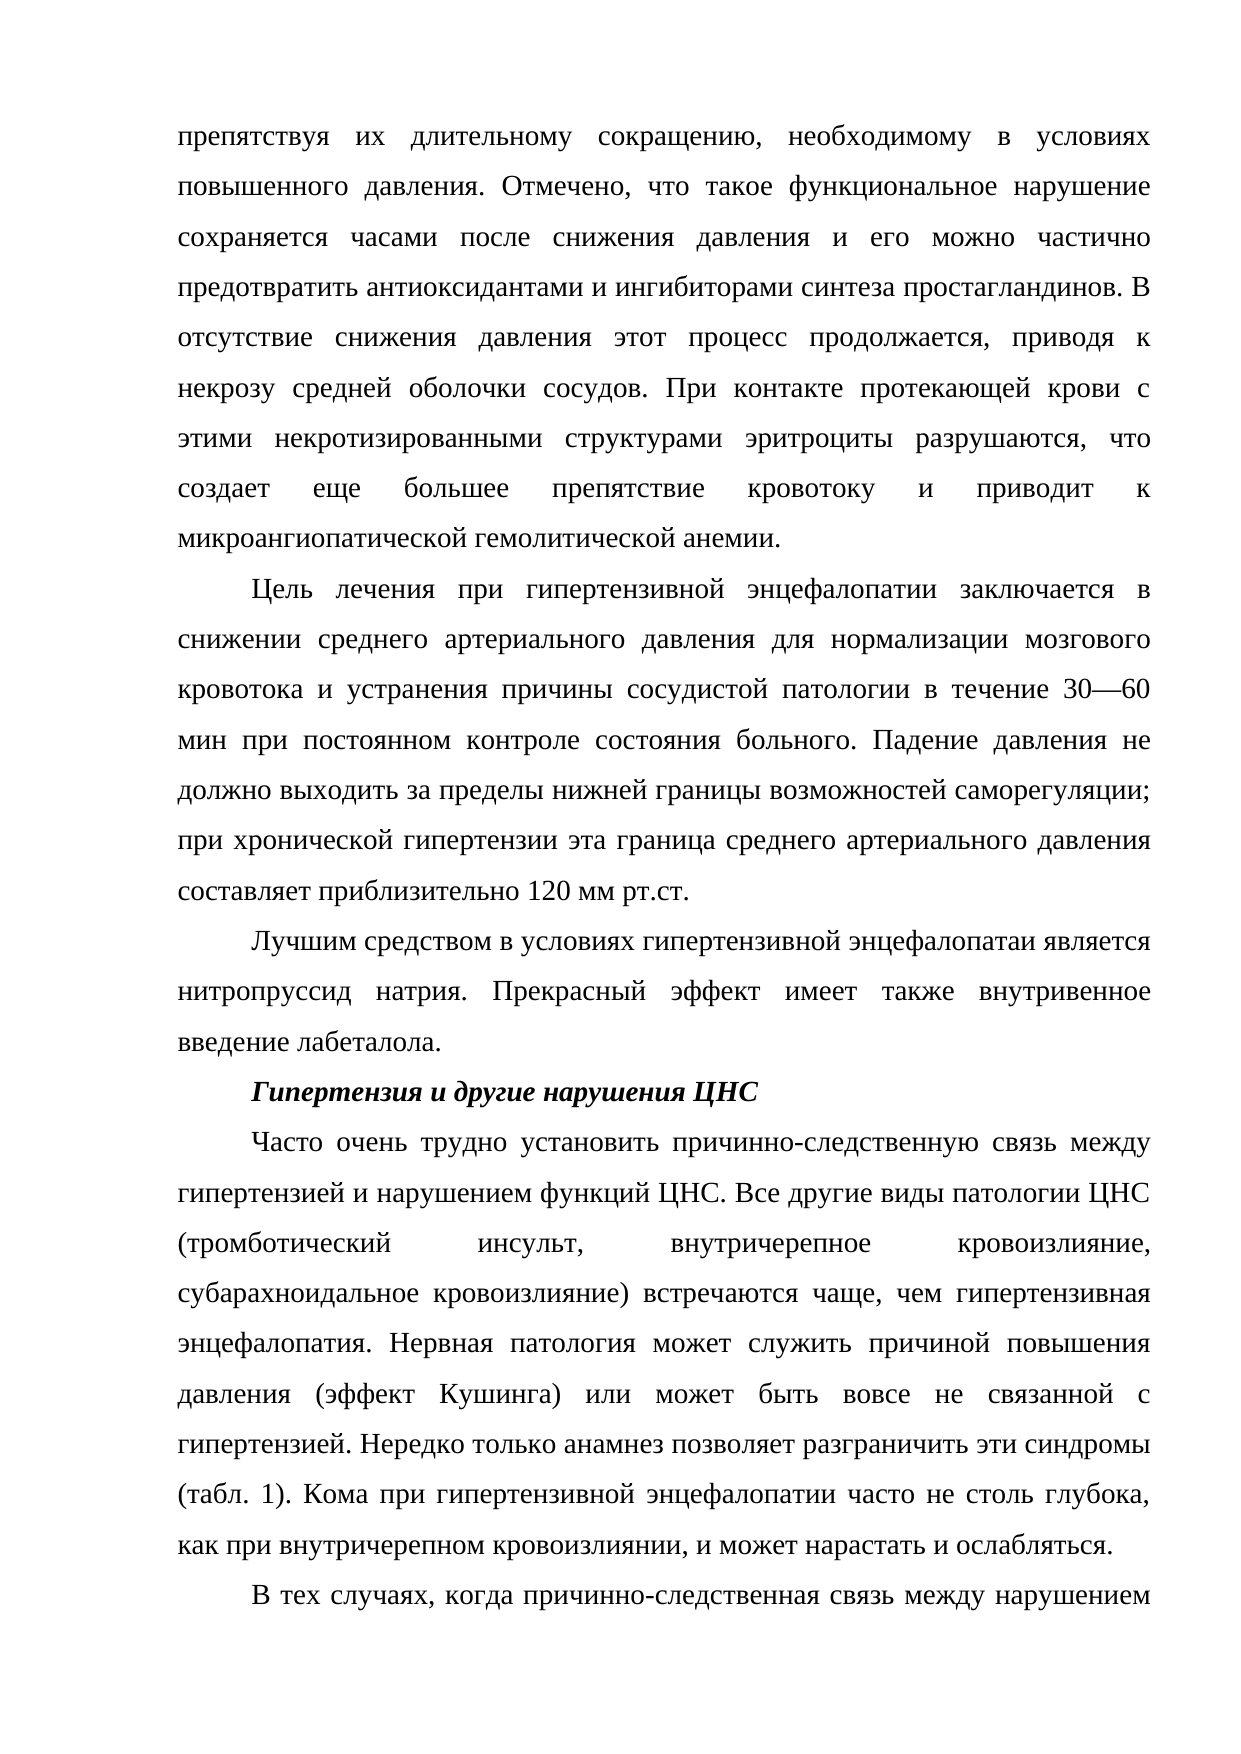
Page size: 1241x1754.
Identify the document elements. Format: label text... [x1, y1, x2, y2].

text Часто очень трудно установить причинно-следственную связь между гипертензией и нарушением функций ЦНС. Все другие виды патологии ЦНС (тромботический инсульт, внутричерепное кровоизлияние, субарахноидальное кровоизлияние) встречаются чаще, чем гипертензивная энцефалопатия. Нервная патология может служить причиной повышения давления (эффект Кушинга) или может быть вовсе не связанной с гипертензией. Нередко только анамнез позволяет разграничить эти синдромы (табл. 1). Кома при гипертензивной энцефалопатии часто не столь глубока, как при внутричерепном кровоизлиянии, и может нарастать и ослабляться. [177, 1124, 1152, 1560]
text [177, 1577, 1152, 1611]
text Лучшим средством в условиях гипертензивной энцефалопатаи является нитропруссид натрия. Прекрасный эффект имеет также внутривенное введение лабеталола. [177, 923, 1152, 1057]
text Гипертензия и другие нарушения ЦНС [177, 1074, 1152, 1108]
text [177, 118, 1152, 554]
text Цель лечения при гипертензивной энцефалопатии заключается в снижении среднего артериального давления для нормализации мозгового кровотока и устранения причины сосудистой патологии в течение 30—60 мин при постоянном контроле состояния больного. Падение давления не должно выходить за пределы нижней границы возможностей саморегуляции; при хронической гипертензии эта граница среднего артериального давления составляет приблизительно рт.ст. [177, 571, 1152, 906]
